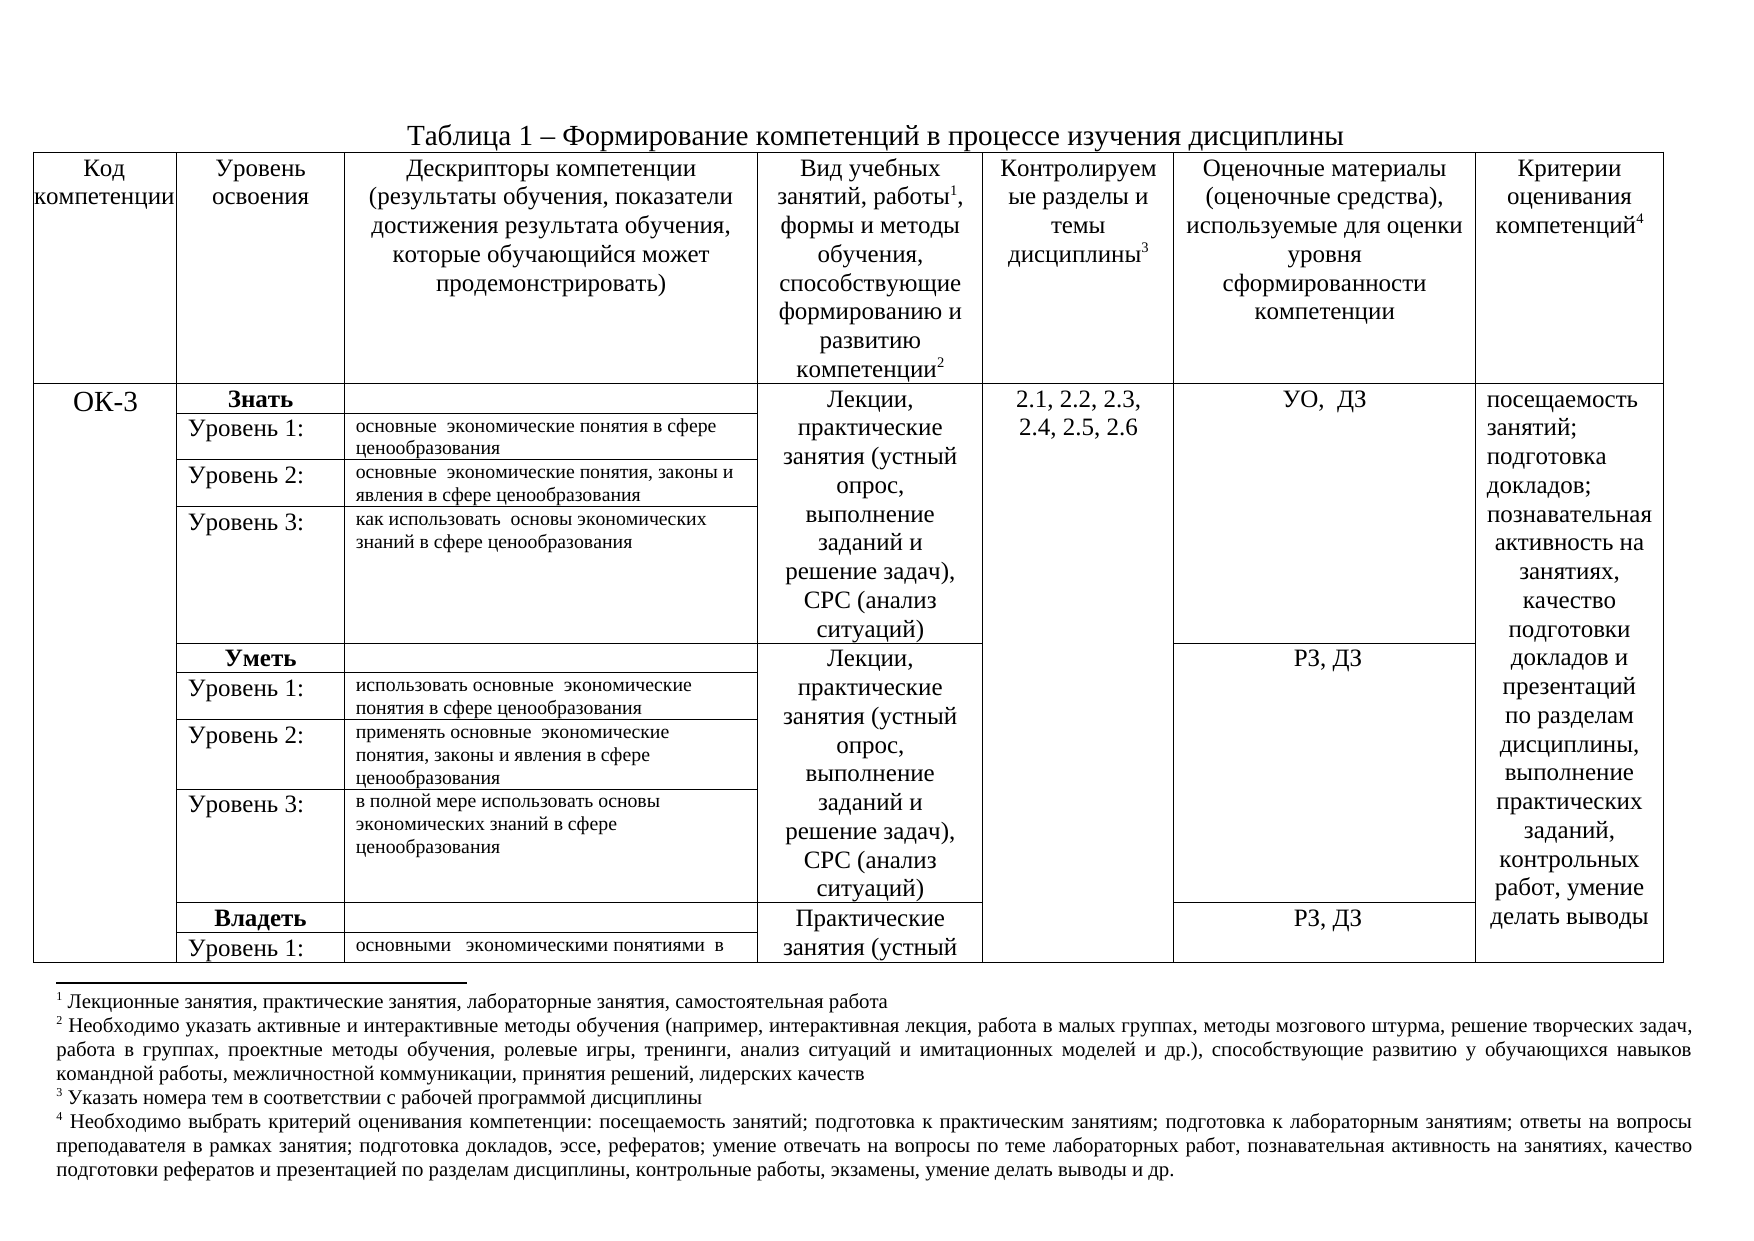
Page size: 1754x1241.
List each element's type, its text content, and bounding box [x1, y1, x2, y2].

table_cell Уровень 1: [177, 933, 344, 962]
table_cell Владеть [177, 903, 344, 932]
text Таблица 1 ‒ Формирование компетенций в процессе изучения дисциплины [56, 118, 1695, 152]
table_cell РЗ, ДЗ [1174, 903, 1475, 962]
table_cell УО, ДЗ [1174, 384, 1475, 642]
table_header Оценочные материалы (оценочные средства), используемые для оценки уровня сформированности компетенции [1174, 153, 1475, 383]
table_cell Уметь [177, 644, 344, 672]
table_header Критерии оценивания компетенций [1476, 153, 1663, 383]
table_cell Лекции, практические занятия (устный опрос, выполнение заданий и решение задач), СРС (анализ ситуаций) [758, 384, 982, 642]
table_header Дескрипторы компетенции (результаты обучения, показатели достижения результата обучения, которые обучающийся может продемонстрировать) [345, 153, 757, 383]
table_cell Уровень 3: [177, 790, 344, 902]
table_cell [345, 644, 757, 672]
table_cell [345, 903, 757, 932]
table_header Вид учебных занятий, работы, формы и методы обучения, способствующие формированию и развитию компетенции [758, 153, 982, 383]
table_cell как использовать основы экономических знаний в сфере ценообразования [345, 507, 757, 642]
table_cell Практические занятия (устный опрос, выполнение заданий и решение задач), СРС (анализ ситуаций) [758, 903, 982, 962]
table_cell Уровень 1: [177, 673, 344, 719]
table_cell основные экономические понятия, законы и явления в сфере ценообразования [345, 460, 757, 506]
table_cell 2.1, 2.2, 2.3, 2.4, 2.5, 2.6 [983, 384, 1173, 962]
table_header Контролируемые разделы и темы дисциплины [983, 153, 1173, 383]
table_cell Уровень 1: [177, 414, 344, 459]
table_cell основные экономические понятия в сфере ценообразования [345, 414, 757, 459]
table_header Код компетенции [34, 153, 176, 383]
table_cell в полной мере использовать основы экономических знаний в сфере ценообразования [345, 790, 757, 902]
table_cell [345, 384, 757, 412]
table_cell ОК-3 [34, 384, 176, 962]
table_cell Уровень 2: [177, 720, 344, 788]
table_cell применять основные экономические понятия, законы и явления в сфере ценообразования [345, 720, 757, 788]
table_cell Уровень 3: [177, 507, 344, 642]
table_cell Знать [177, 384, 344, 412]
table_header Уровень освоения [177, 153, 344, 383]
table_cell РЗ, ДЗ [1174, 644, 1475, 902]
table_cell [345, 933, 757, 962]
table_cell Уровень 2: [177, 460, 344, 506]
table_cell использовать основные экономические понятия в сфере ценообразования [345, 673, 757, 719]
table_cell Лекции, практические занятия (устный опрос, выполнение заданий и решение задач), СРС (анализ ситуаций) [758, 644, 982, 902]
